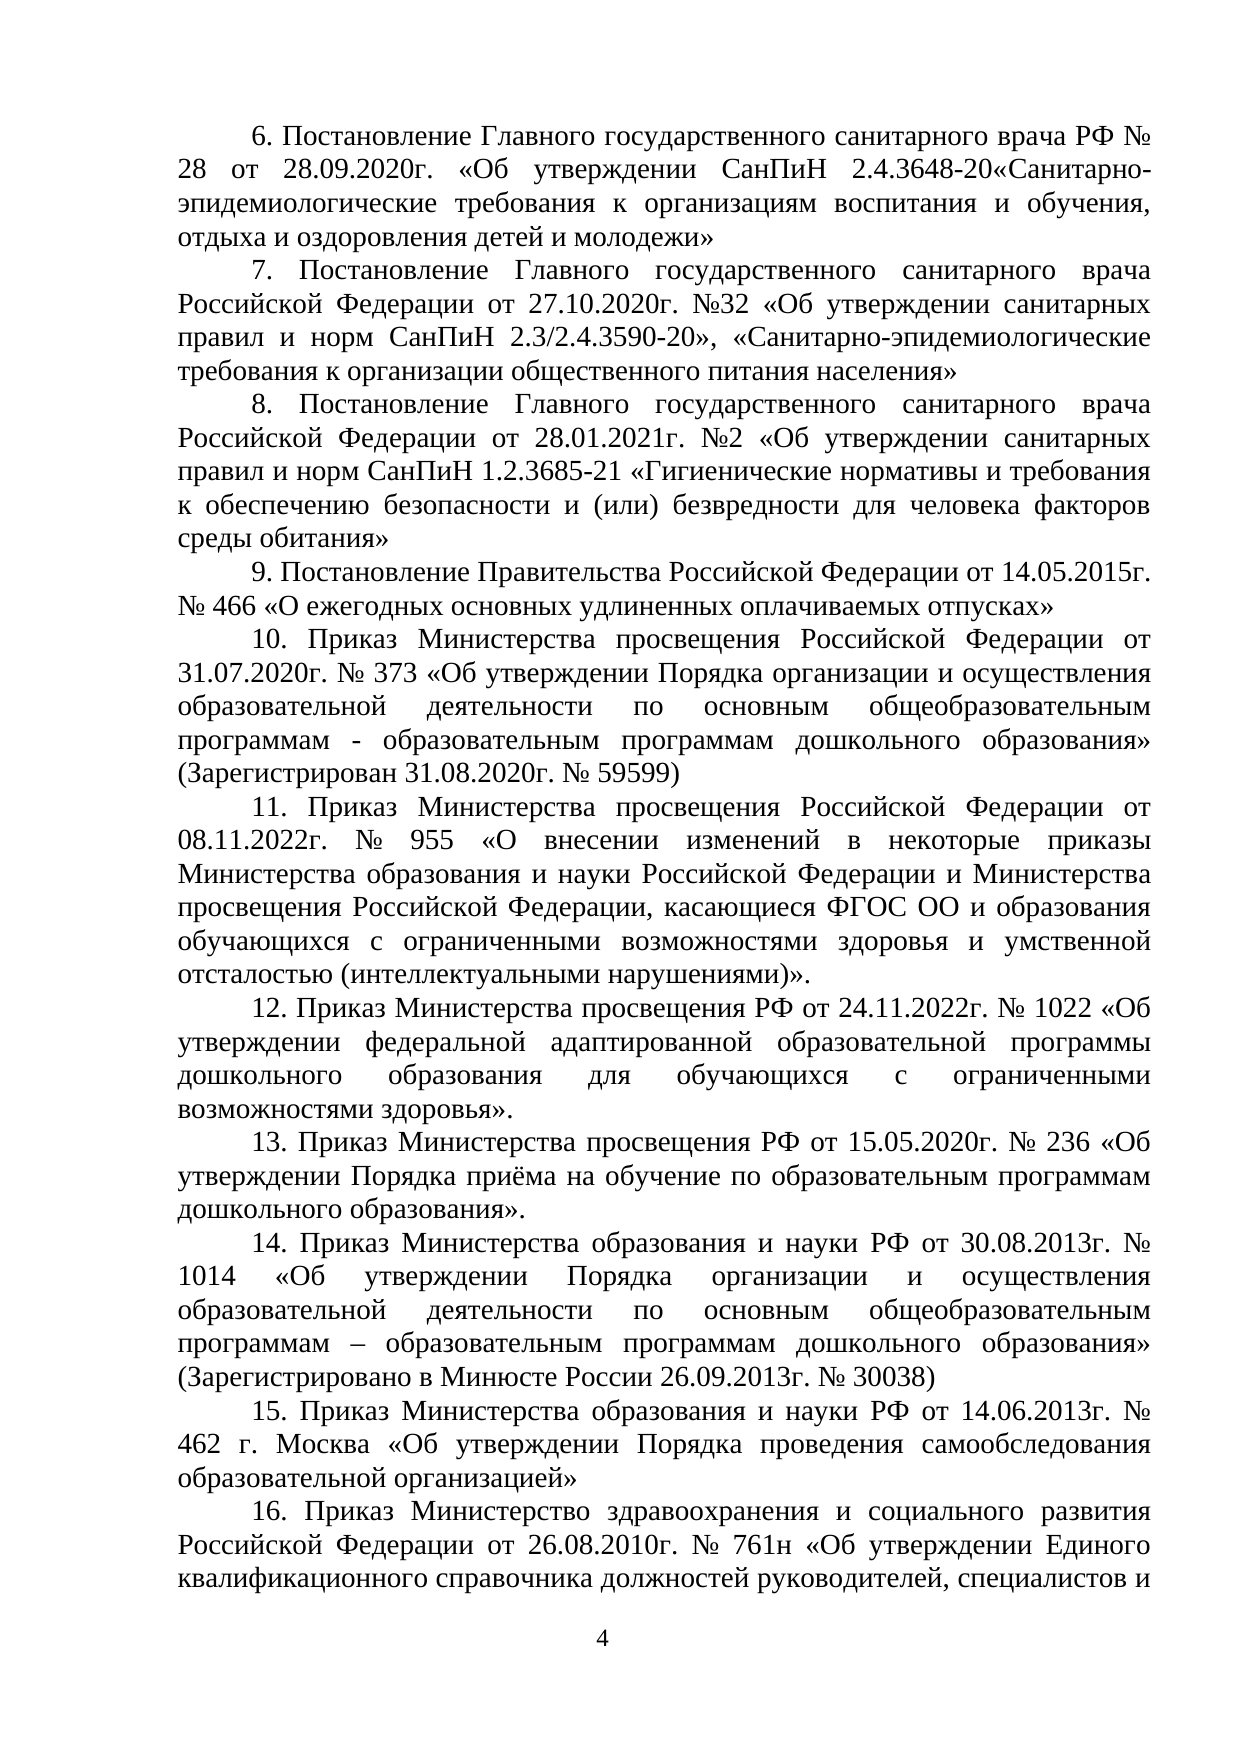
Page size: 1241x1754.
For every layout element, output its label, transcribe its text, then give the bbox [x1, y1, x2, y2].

text 8. Постановление Главного государственного санитарного врача Российской Федерации от 28.01.2021г. №2 «Об утверждении санитарных правил и норм СанПиН 1.2.3685-21 «Гигиенические нормативы и требования к обеспечению безопасности и (или) безвредности для человека факторов среды обитания» [177, 386, 1152, 554]
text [177, 1493, 1152, 1594]
text 13. Приказ Министерства просвещения РФ от 15.05.2020г. № 236 «Об утверждении Порядка приёма на обучение по образовательным программам дошкольного образования». [177, 1124, 1152, 1225]
text 6. Постановление Главного государственного санитарного врача РФ № 28 от 28.09.2020г. «Об утверждении СанПиН 2.4.3648-20«Санитарно-эпидемиологические требования к организациям воспитания и обучения, отдыха и оздоровления детей и молодежи» [699, 219, 1152, 252]
text 12. Приказ Министерства просвещения РФ от 24.11.2022г. № 1022 «Об утверждении федеральной адаптированной образовательной программы дошкольного образования для обучающихся с ограниченными возможностями здоровья». [177, 990, 1152, 1124]
text 10. Приказ Министерства просвещения Российской Федерации от 31.07.2020г. № 373 «Об утверждении Порядка организации и осуществления образовательной деятельности по основным общеобразовательным программам - образовательным программам дошкольного образования» (Зарегистрирован 31.08.2020г. № 59599) [177, 621, 1152, 789]
text 11. Приказ Министерства просвещения Российской Федерации от 08.11.2022г. № 955 «О внесении изменений в некоторые приказы Министерства образования и науки Российской Федерации и Министерства просвещения Российской Федерации, касающиеся ФГОС ОО и образования обучающихся с ограниченными возможностями здоровья и умственной отсталостью (интеллектуальными нарушениями)». [177, 789, 1152, 990]
text 14. Приказ Министерства образования и науки РФ от 30.08.2013г. № 1014 «Об утверждении Порядка организации и осуществления образовательной деятельности по основным общеобразовательным программам – образовательным программам дошкольного образования» (Зарегистрировано в Минюсте России 26.09.2013г. № 30038) [177, 1225, 1152, 1393]
text 9. Постановление Правительства Российской Федерации от 14.05.2015г. № 466 «О ежегодных основных удлиненных оплачиваемых отпусках» [177, 554, 1152, 621]
text 15. Приказ Министерства образования и науки РФ от 14.06.2013г. № 462 г. Москва «Об утверждении Порядка проведения самообследования образовательной организацией» [177, 1393, 1152, 1493]
text 7. Постановление Главного государственного санитарного врача Российской Федерации от 27.10.2020г. №32 «Об утверждении санитарных правил и норм СанПиН 2.3/2.4.3590-20», «Санитарно-эпидемиологические требования к организации общественного питания населения» [177, 252, 1152, 386]
text 6. Постановление Главного государственного санитарного врача РФ № 28 от 28.09.2020г. «Об утверждении СанПиН 2.4.3648-20«Санитарно-эпидемиологические требования к организациям воспитания и обучения, отдыха и оздоровления детей и молодежи» [177, 118, 1152, 185]
